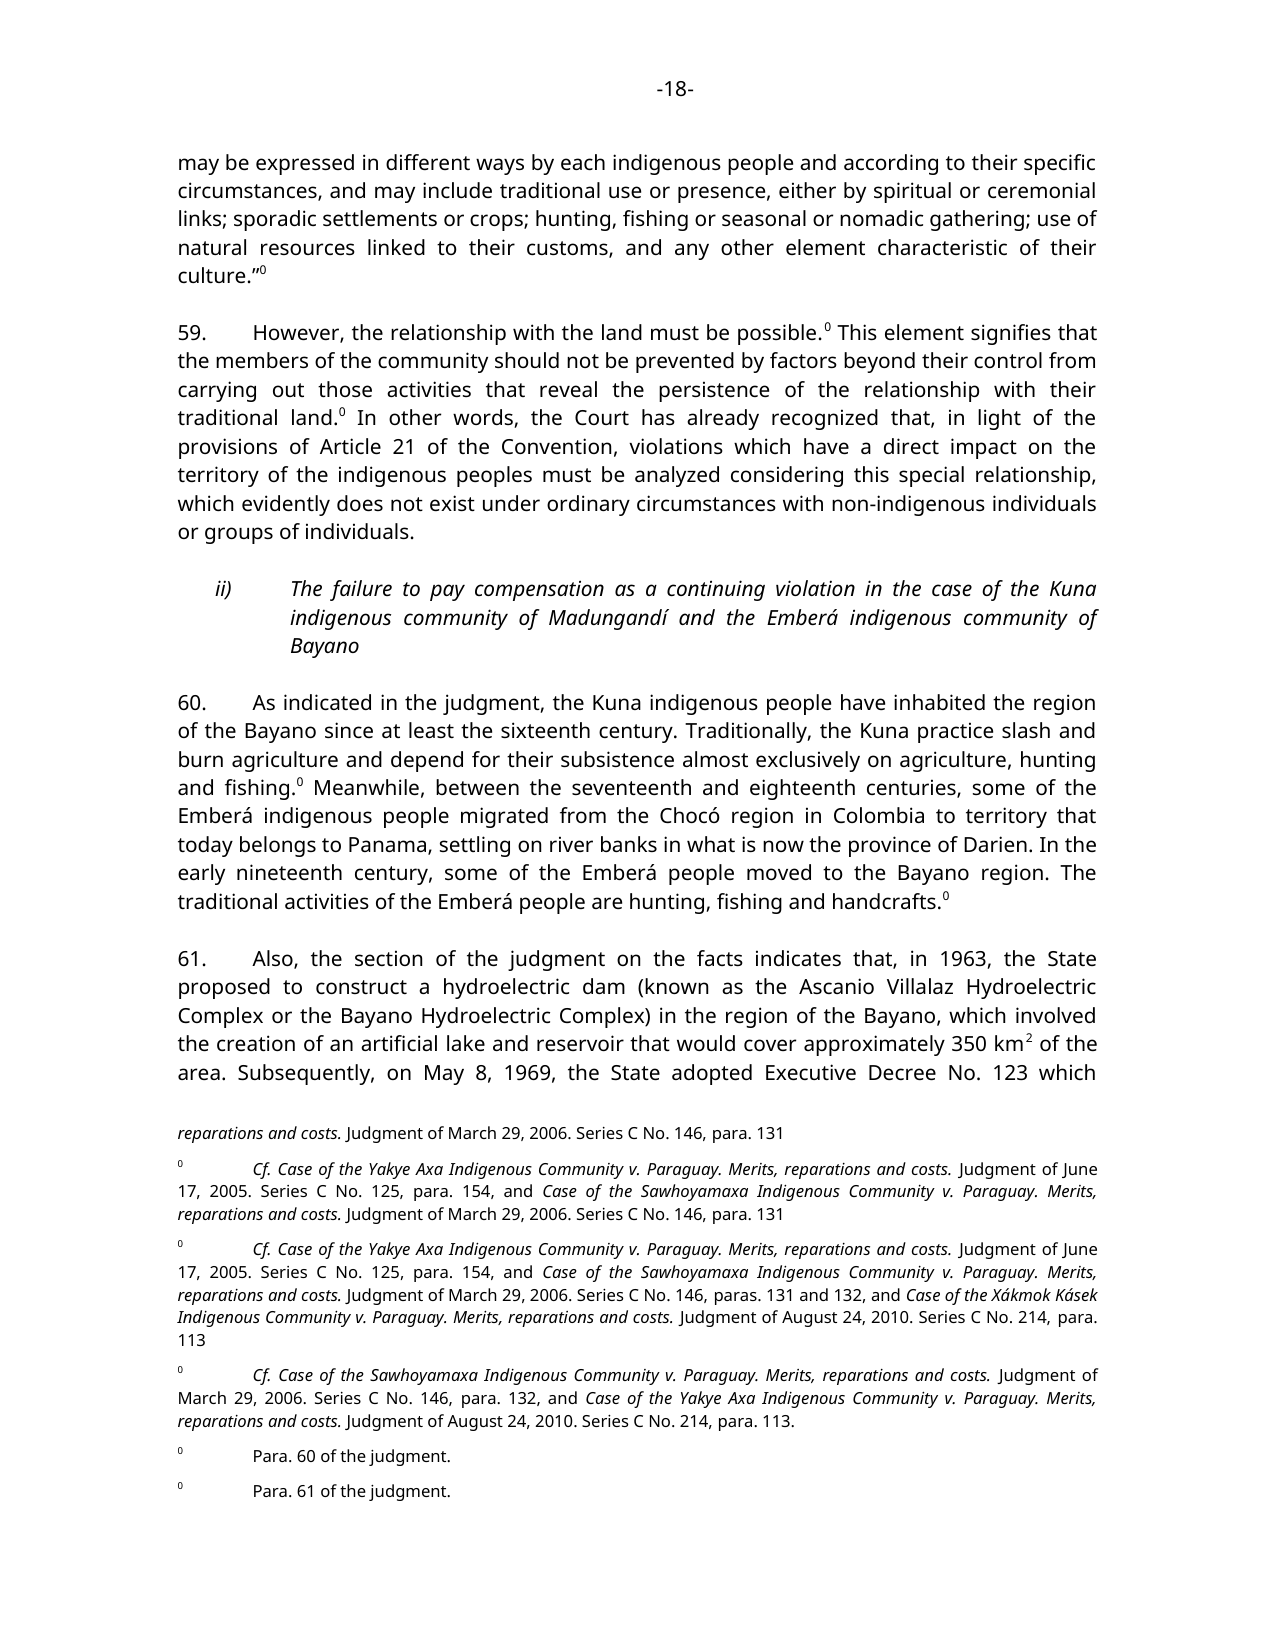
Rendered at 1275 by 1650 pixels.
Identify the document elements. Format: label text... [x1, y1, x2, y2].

list The failure to pay compensation as a continuing violation in the case of the Kuna indigenous community of Madungandí and the Emberá indigenous community of Bayano [215, 574, 1098, 659]
list 58. In the Sawhoyamaxa and Xakmók Kasek cases, both against the Paraguayan State, as part of the violation of Article 21, the Court determined the absence of a guarantee of the right to the ancestral territories of these communities. In order to decide these cases, the Court took into account that “the spiritual and physical foundation of the identity of the indigenous peoples is based, above all, on their unique relationship with their traditional lands, so that as long as this relationship exists, the right to claim those lands remains in force. If the relationship ceases to exist, so would this right.” It added that “[t]his relationship may be expressed in different ways by each indigenous people and according to their specific circumstances, and may include traditional use or presence, either by spiritual or ceremonial links; sporadic settlements or crops; hunting, fishing or seasonal or nomadic gathering; use of natural resources linked to their customs, and any other element characteristic of their culture.” [177, 148, 1098, 290]
list 61. Also, the section of the judgment on the facts indicates that, in 1963, the State proposed to construct a hydroelectric dam (known as the Ascanio Villalaz Hydroelectric Complex or the Bayano Hydroelectric Complex) in the region of the Bayano, which involved the creation of an artificial lake and reservoir that would cover approximately 350 km2 of the area. Subsequently, on May 8, 1969, the State adopted Executive Decree No. 123 which established that, “owing to the construction of the Bayano River Project, part of the actual Indigenous Reserve in the Alto Bayano will be flooded to create the reservoir” and that it was the “State’s obligation to provide the necessary area for the relocation of the inhabitants of the said reserve forced from their land owing to the creation of the reservoir.” In compensation for the “area of the actual Indigenous Reserve that will be flooded” by this project, it established the award of new lands (located adjacent to and to the east of the indigenous reserve) that were declared “non-adjudicable.” [177, 944, 1098, 1086]
text 60. As indicated in the judgment, the Kuna indigenous people have inhabited the region of the Bayano since at least the sixteenth century. Traditionally, the Kuna practice slash and burn agriculture and depend for their subsistence almost exclusively on agriculture, hunting and fishing. Meanwhile, between the seventeenth and eighteenth centuries, some of the Emberá indigenous people migrated from the Chocó region in Colombia to territory that today belongs to Panama, settling on river banks in what is now the province of Darien. In the early nineteenth century, some of the Emberá people moved to the Bayano region. The traditional activities of the Emberá people are hunting, fishing and handcrafts. [177, 688, 1098, 915]
list 59. However, the relationship with the land must be possible. This element signifies that the members of the community should not be prevented by factors beyond their control from carrying out those activities that reveal the persistence of the relationship with their traditional land. In other words, the Court has already recognized that, in light of the provisions of Article 21 of the Convention, violations which have a direct impact on the territory of the indigenous peoples must be analyzed considering this special relationship, which evidently does not exist under ordinary circumstances with non-indigenous individuals or groups of individuals. [177, 318, 1098, 546]
